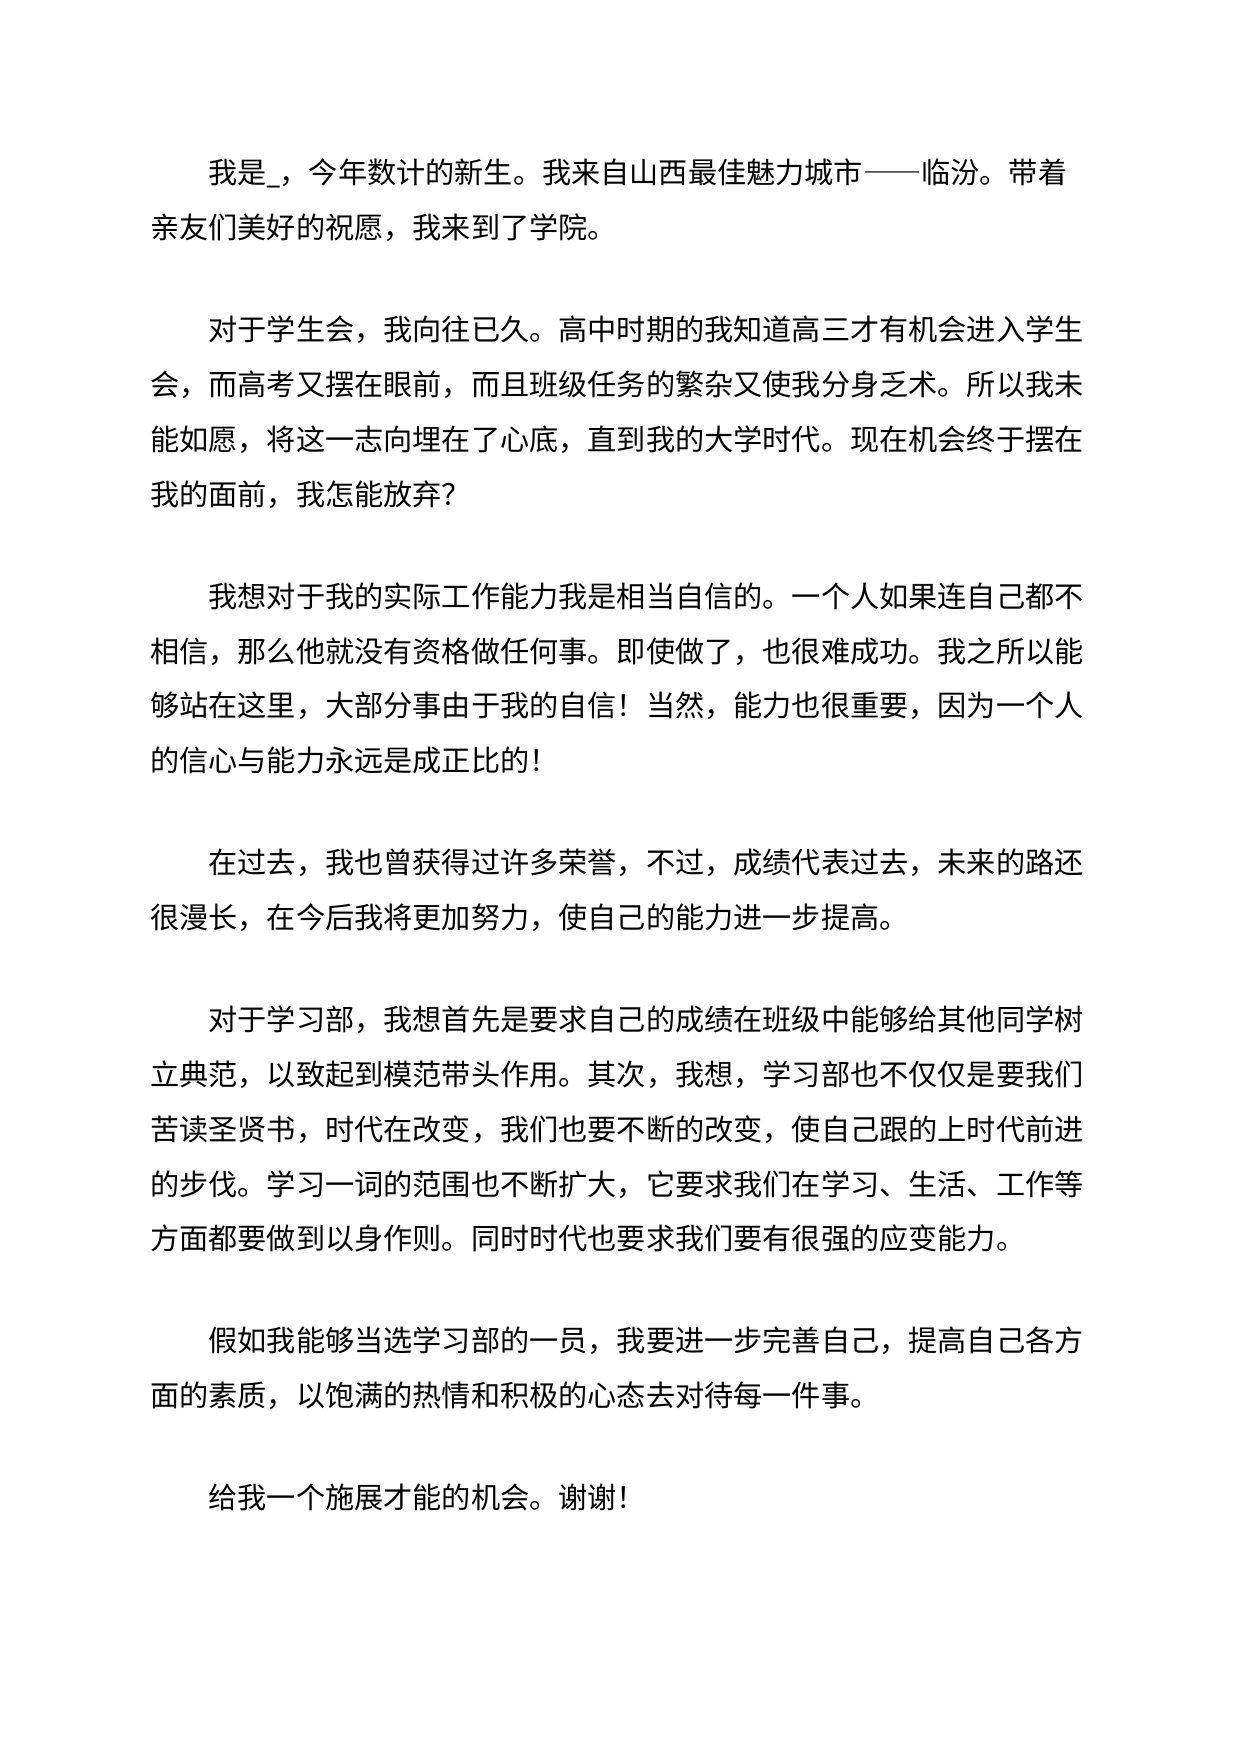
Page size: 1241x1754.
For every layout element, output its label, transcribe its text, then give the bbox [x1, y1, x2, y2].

text 假如我能够当选学习部的一员，我要进一步完善自己，提高自己各方面的素质，以饱满的热情和积极的心态去对待每一件事。 [150, 1318, 1090, 1415]
text 我想对于我的实际工作能力我是相当自信的。一个人如果连自己都不相信，那么他就没有资格做任何事。即使做了，也很难成功。我之所以能够站在这里，大部分事由于我的自信！当然，能力也很重要，因为一个人的信心与能力永远是成正比的！ [150, 573, 1090, 780]
text 给我一个施展才能的机会。谢谢！ [150, 1474, 1090, 1517]
text 对于学习部，我想首先是要求自己的成绩在班级中能够给其他同学树立典范，以致起到模范带头作用。其次，我想，学习部也不仅仅是要我们苦读圣贤书，时代在改变，我们也要不断的改变，使自己跟的上时代前进的步伐。学习一词的范围也不断扩大，它要求我们在学习、生活、工作等方面都要做到以身作则。同时时代也要求我们要有很强的应变能力。 [150, 996, 1090, 1258]
text 我是_，今年数计的新生。我来自山西最佳魅力城市——临汾。带着亲友们美好的祝愿，我来到了学院。 [150, 150, 1090, 247]
text 对于学生会，我向往已久。高中时期的我知道高三才有机会进入学生会，而高考又摆在眼前，而且班级任务的繁杂又使我分身乏术。所以我未能如愿，将这一志向埋在了心底，直到我的大学时代。现在机会终于摆在我的面前，我怎能放弃？ [150, 307, 1090, 514]
text 在过去，我也曾获得过许多荣誉，不过，成绩代表过去，未来的路还很漫长，在今后我将更加努力，使自己的能力进一步提高。 [150, 840, 1090, 937]
